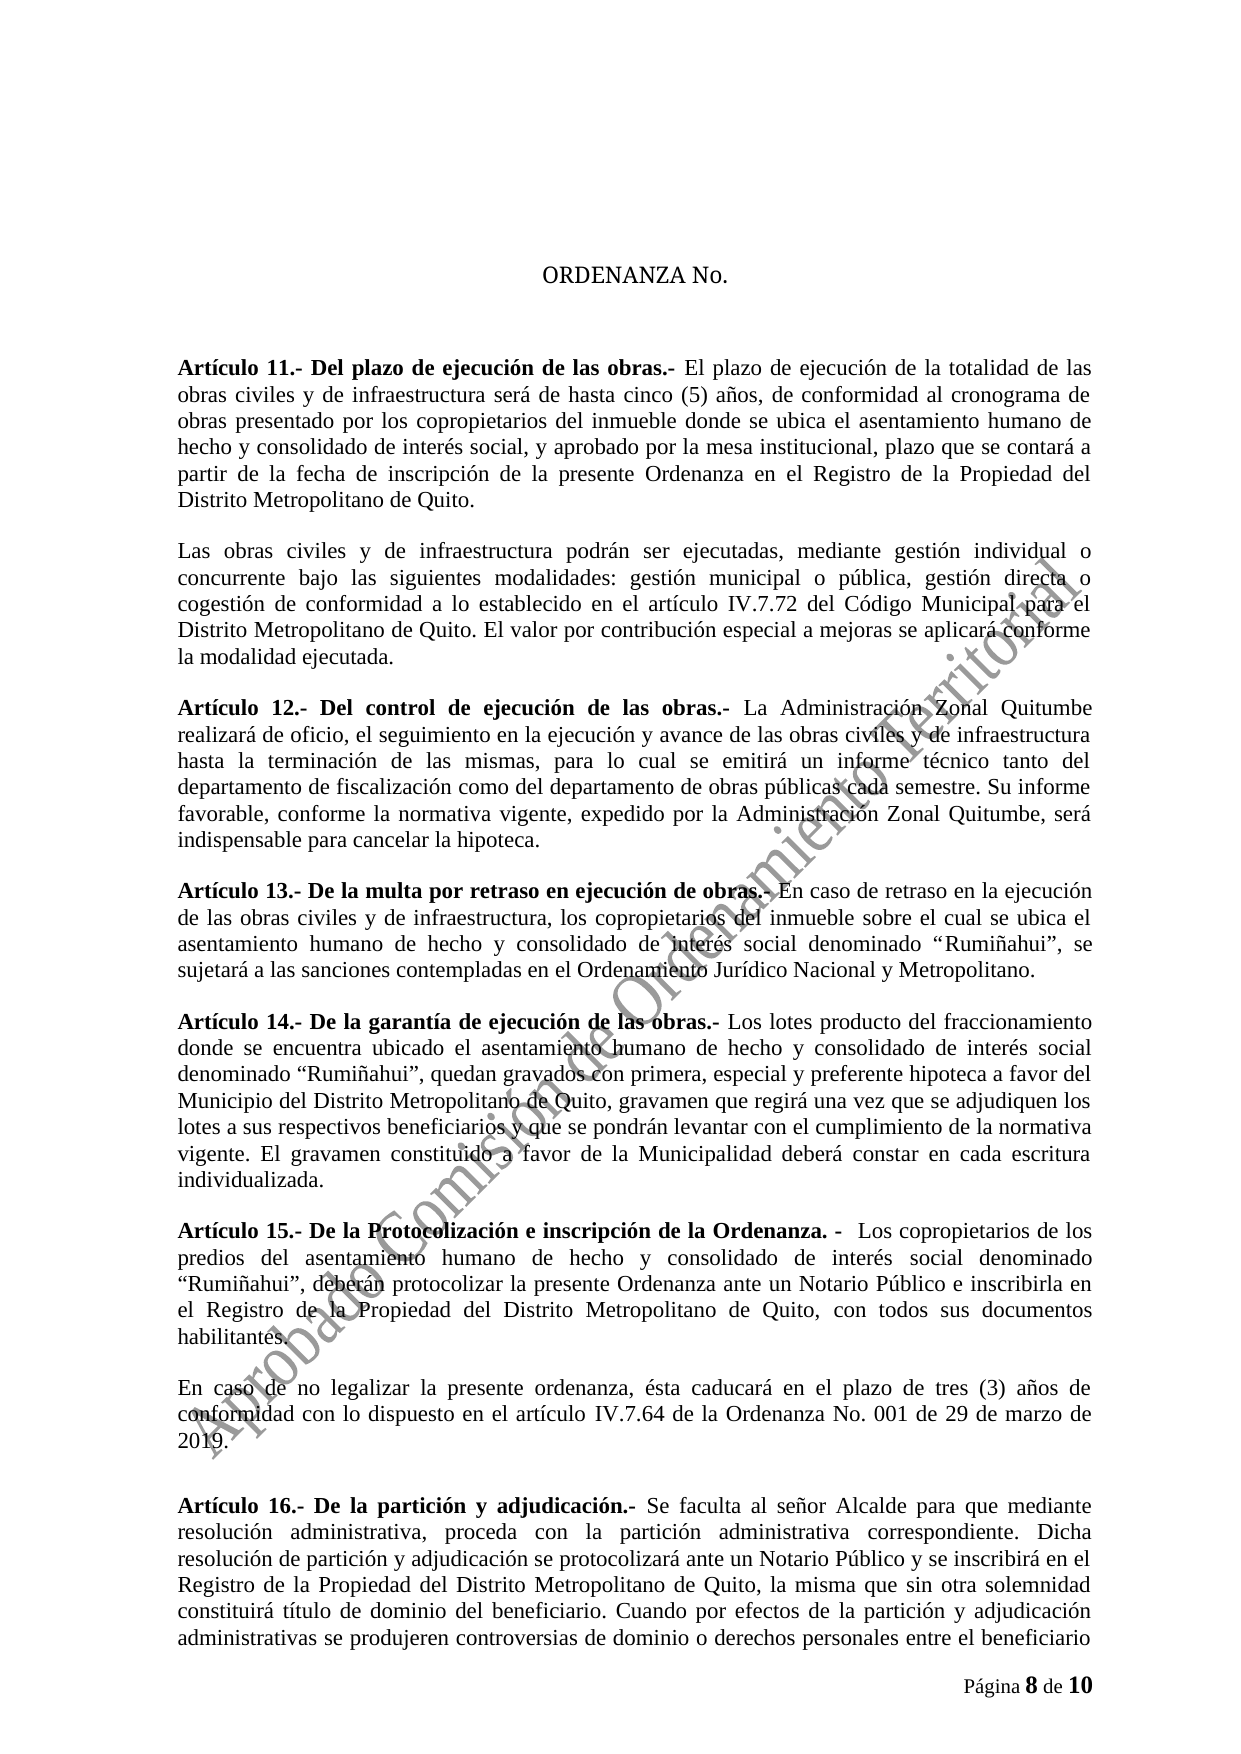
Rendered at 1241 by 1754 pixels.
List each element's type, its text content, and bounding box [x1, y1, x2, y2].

text Artículo 12.- Del control de ejecución de las obras.- La Administración Zonal Quitumbe realizará de oficio, el seguimiento en la ejecución y avance de las obras civiles y de infraestructura hasta la terminación de las mismas, para lo cual se emitirá un informe técnico tanto del departamento de fiscalización como del departamento de obras públicas cada semestre. Su informe favorable, conforme la normativa vigente, expedido por la Administración Zonal Quitumbe, será indispensable para cancelar la hipoteca. [177, 694, 1093, 852]
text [177, 1492, 1093, 1650]
text Las obras civiles y de infraestructura podrán ser ejecutadas, mediante gestión individual o concurrente bajo las siguientes modalidades: gestión municipal o pública, gestión directa o cogestión de conformidad a lo establecido en el artículo IV.7.72 del Código Municipal para el Distrito Metropolitano de Quito. El valor por contribución especial a mejoras se aplicará conforme la modalidad ejecutada. [177, 537, 1093, 669]
text Artículo 13.- De la multa por retraso en ejecución de obras.- En caso de retraso en la ejecución de las obras civiles y de infraestructura, los copropietarios del inmueble sobre el cual se ubica el asentamiento humano de hecho y consolidado de interés social denominado “Rumiñahui”, se sujetará a las sanciones contempladas en el Ordenamiento Jurídico Nacional y Metropolitano. [177, 877, 1093, 983]
text En caso de no legalizar la presente ordenanza, ésta caducará en el plazo de tres (3) años de conformidad con lo dispuesto en el artículo IV.7.64 de la Ordenanza No. 001 de 29 de marzo de 2019. [177, 1374, 1093, 1453]
text Artículo 11.- Del plazo de ejecución de las obras.- El plazo de ejecución de la totalidad de las obras civiles y de infraestructura será de hasta cinco (5) años, de conformidad al cronograma de obras presentado por los copropietarios del inmueble donde se ubica el asentamiento humano de hecho y consolidado de interés social, y aprobado por la mesa institucional, plazo que se contará a partir de la fecha de inscripción de la presente Ordenanza en el Registro de la Propiedad del Distrito Metropolitano de Quito. [177, 354, 1093, 512]
text Artículo 15.- De la Protocolización e inscripción de la Ordenanza. - Los copropietarios de los predios del asentamiento humano de hecho y consolidado de interés social denominado “Rumiñahui”, deberán protocolizar la presente Ordenanza ante un Notario Público e inscribirla en el Registro de la Propiedad del Distrito Metropolitano de Quito, con todos sus documentos habilitantes. [177, 1217, 1093, 1349]
text Artículo 14.- De la garantía de ejecución de las obras.- Los lotes producto del fraccionamiento donde se encuentra ubicado el asentamiento humano de hecho y consolidado de interés social denominado “Rumiñahui”, quedan gravados con primera, especial y preferente hipoteca a favor del Municipio del Distrito Metropolitano de Quito, gravamen que regirá una vez que se adjudiquen los lotes a sus respectivos beneficiarios y que se pondrán levantar con el cumplimiento de la normativa vigente. El gravamen constituido a favor de la Municipalidad deberá constar en cada escritura individualizada. [177, 1008, 1093, 1192]
